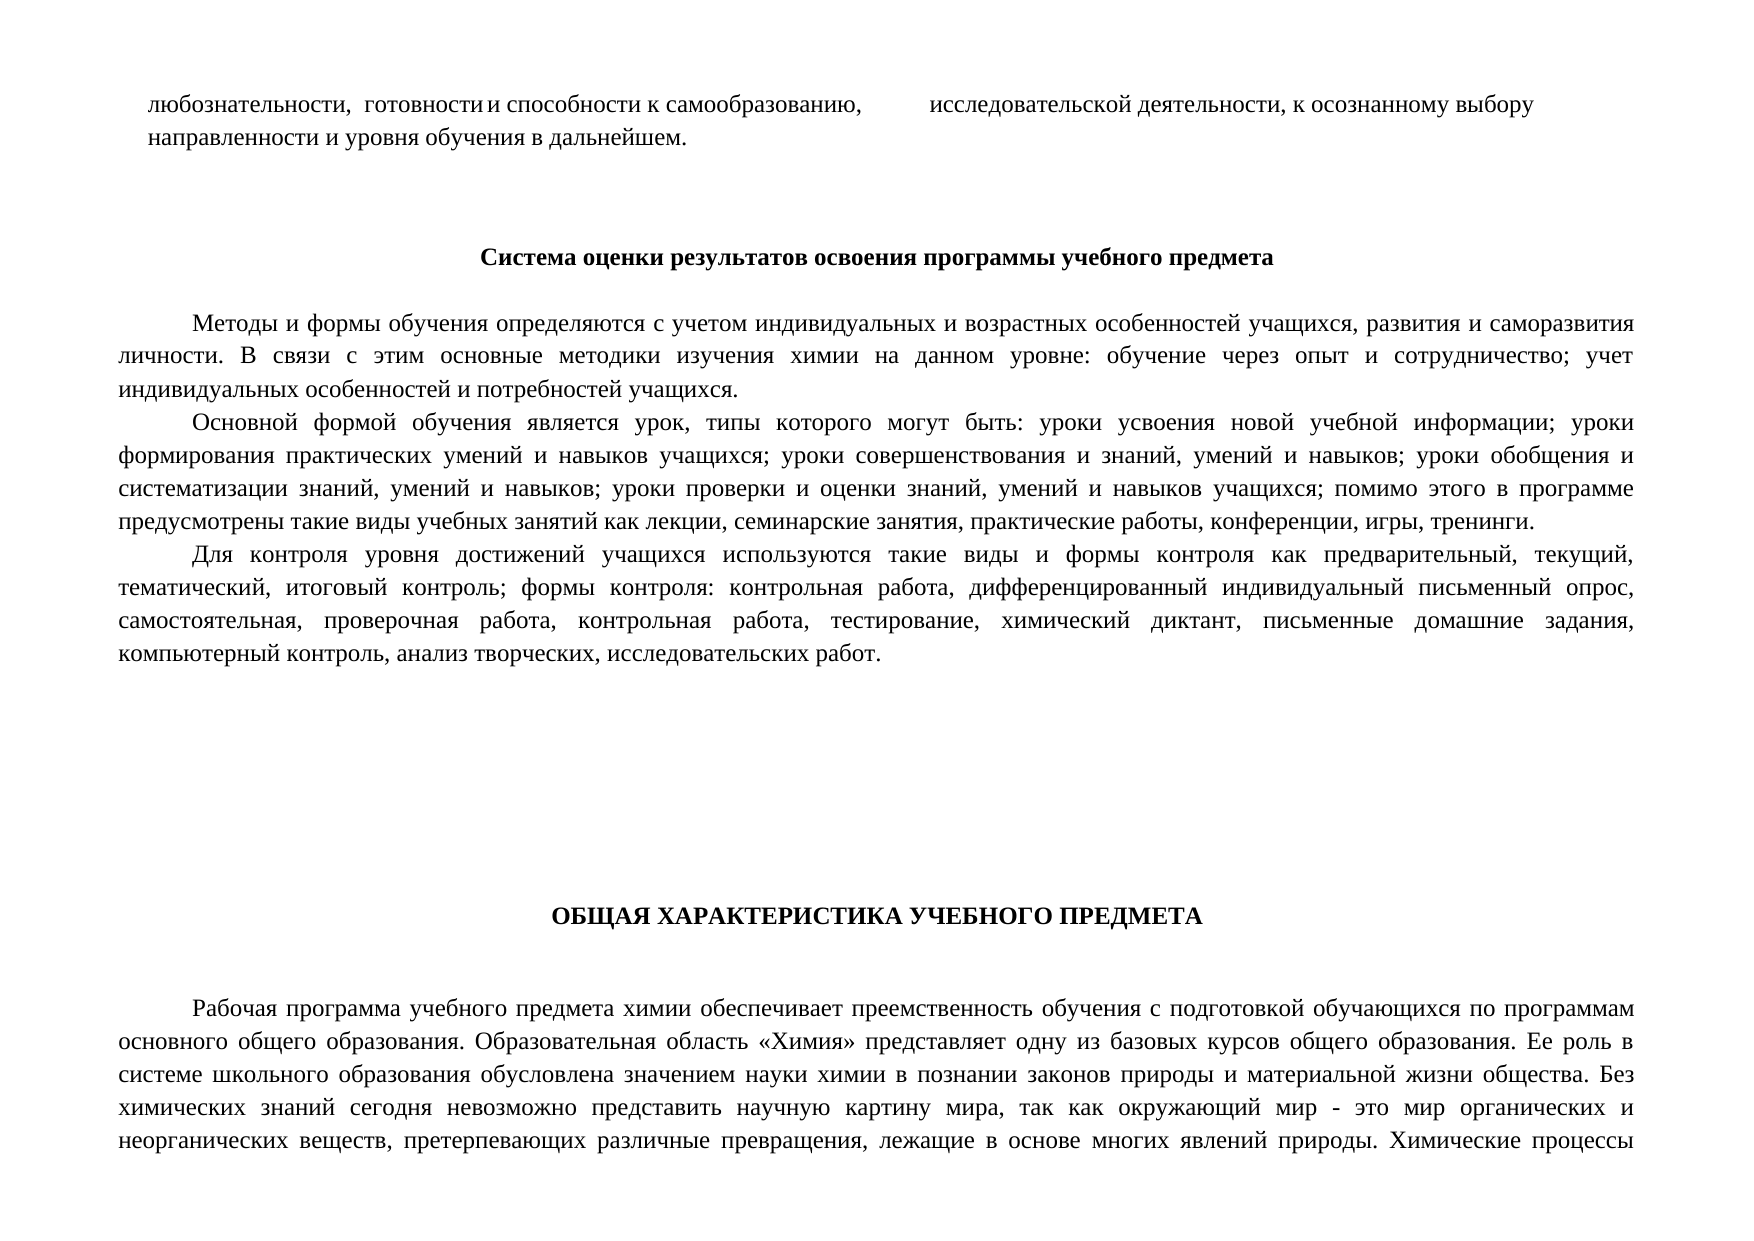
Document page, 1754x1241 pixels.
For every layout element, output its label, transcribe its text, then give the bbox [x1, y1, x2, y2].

text Методы и формы обучения определяются с учетом индивидуальных и возрастных особенностей учащихся, развития и саморазвития личности. В связи с этим основные методики изучения химии на данном уровне: обучение через опыт и сотрудничество; учет индивидуальных особенностей и потребностей учащихся. [118, 308, 1636, 402]
text Система оценки результатов освоения программы учебного предмета [118, 242, 1636, 270]
text Основной формой обучения является урок, типы которого могут быть: уроки усвоения новой учебной информации; уроки формирования практических умений и навыков учащихся; уроки совершенствования и знаний, умений и навыков; уроки обобщения и систематизации знаний, умений и навыков; уроки проверки и оценки знаний, умений и навыков учащихся; помимо этого в программе предусмотрены такие виды учебных занятий как лекции, семинарские занятия, практические работы, конференции, игры, тренинги. [118, 407, 1636, 534]
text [148, 89, 1636, 150]
text ОБЩАЯ ХАРАКТЕРИСТИКА УЧЕБНОГО ПРЕДМЕТА [118, 901, 1636, 930]
text Для контроля уровня достижений учащихся используются такие виды и формы контроля как предварительный, текущий, тематический, итоговый контроль; формы контроля: контрольная работа, дифференцированный индивидуальный письменный опрос, самостоятельная, проверочная работа, контрольная работа, тестирование, химический диктант, письменные домашние задания, компьютерный контроль, анализ творческих, исследовательских работ. [118, 539, 1636, 667]
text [118, 993, 1636, 1154]
